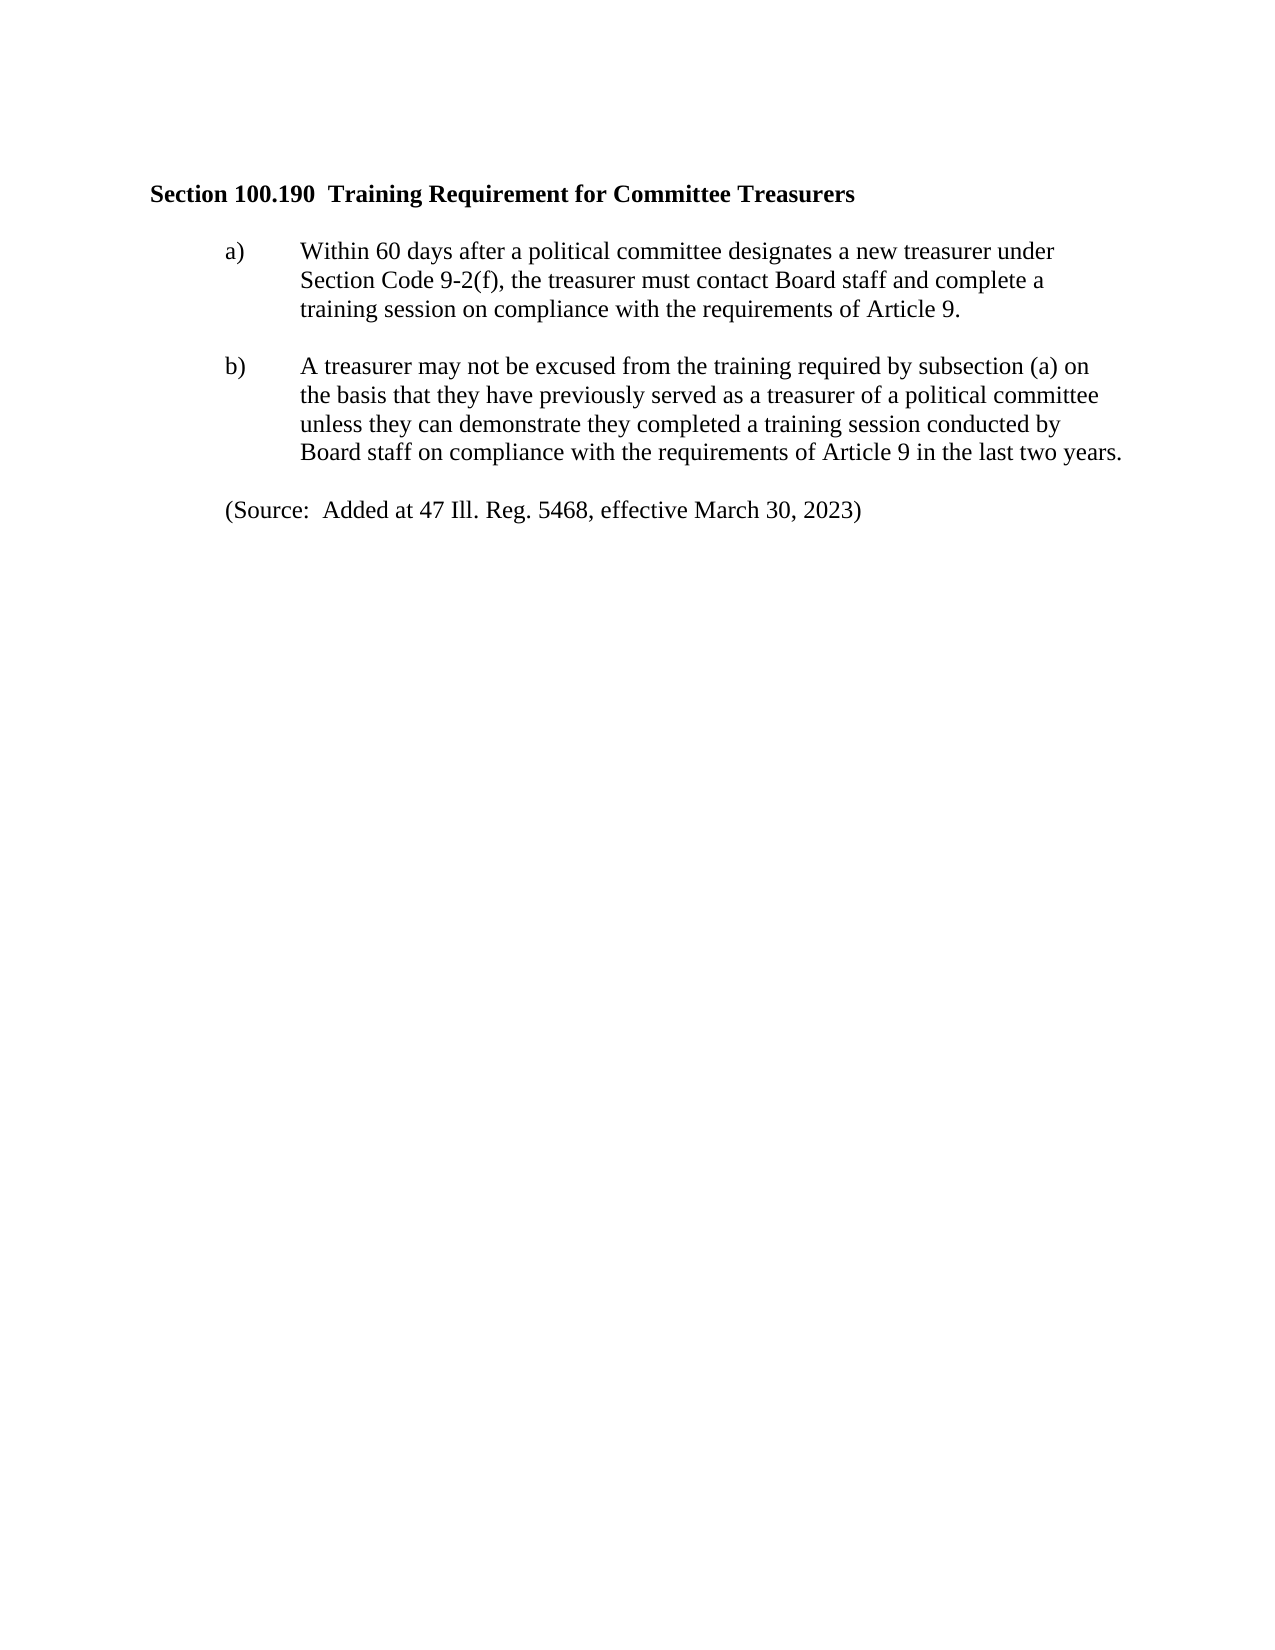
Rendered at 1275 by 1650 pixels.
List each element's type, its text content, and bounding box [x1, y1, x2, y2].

text a) Within 60 days after a political committee designates a new treasurer under Section Code 9-2(f), the treasurer must contact Board staff and complete a training session on compliance with the requirements of Article 9. [225, 236, 1125, 322]
text b) A treasurer may not be excused from the training required by subsection (a) on the basis that they have previously served as a treasurer of a political committee unless they can demonstrate they completed a training session conducted by Board staff on compliance with the requirements of Article 9 in the last two years. [225, 351, 1125, 466]
text (Source: Added at 47 Ill. Reg. 5468, effective March 30, 2023) [225, 495, 1125, 524]
text Section 100.190 Training Requirement for Committee Treasurers [150, 179, 1125, 207]
